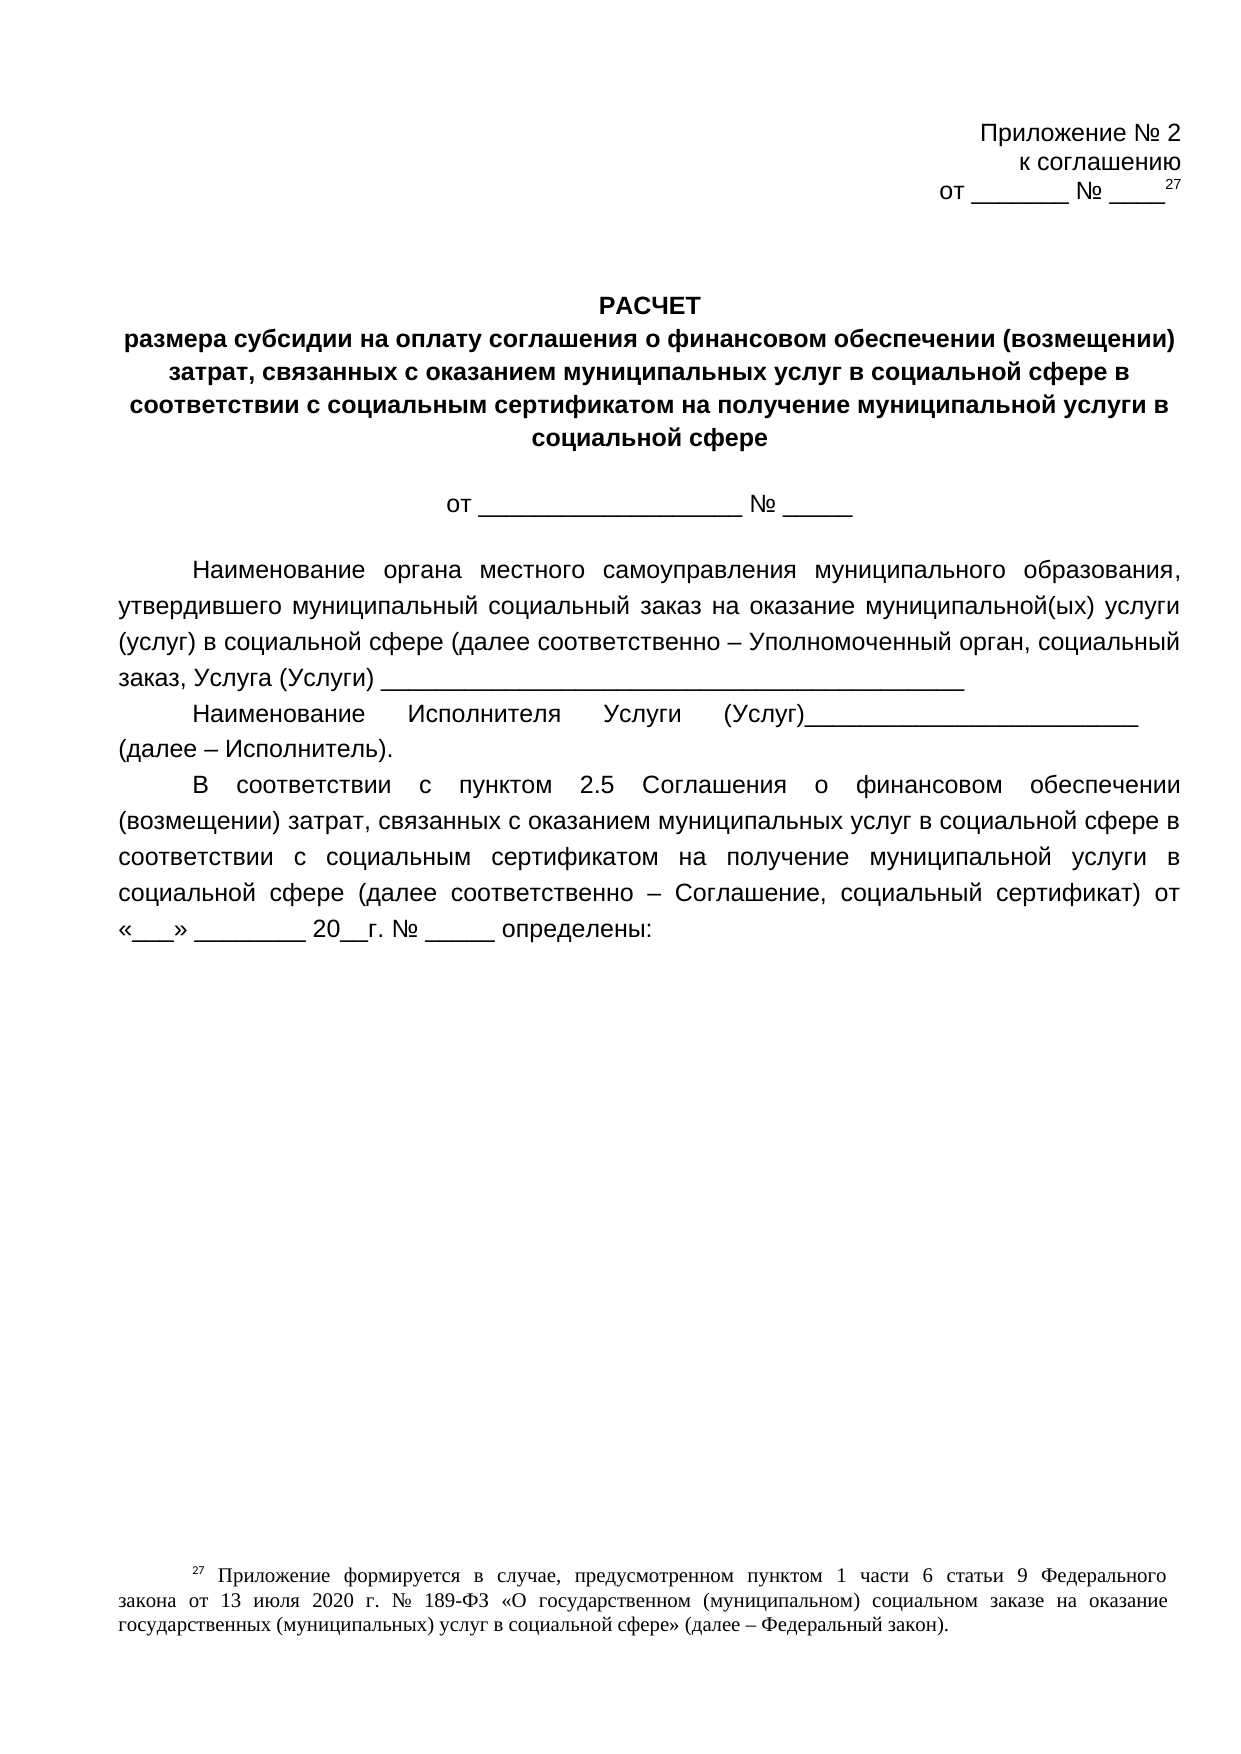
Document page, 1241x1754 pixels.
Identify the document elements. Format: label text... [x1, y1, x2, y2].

text от _______ № ____ [118, 176, 1181, 204]
text Приложение № 2 [118, 118, 1181, 147]
text от ___________________ № _____ [118, 489, 1181, 517]
text Расчет [118, 291, 1181, 319]
text В соответствии с пунктом 2.5 Соглашения о финансовом обеспечении (возмещении) затрат, связанных с оказанием муниципальных услуг в социальной сфере в соответствии с социальным сертификатом на получение муниципальной услуги в социальной сфере (далее соответственно – Соглашение, социальный сертификат) от «___» ________ 20__г. № _____ определены: [118, 770, 1181, 943]
text Наименование Исполнителя Услуги (Услуг)________________________ (далее – Исполнитель). [118, 698, 1181, 763]
text Наименование органа местного самоуправления муниципального образования, утвердившего муниципальный социальный заказ на оказание муниципальной(ых) услуги (услуг) в социальной сфере (далее соответственно – Уполномоченный орган, социальный заказ, Услуга (Услуги) __________________________________________ [118, 555, 1181, 691]
text размера субсидии на оплату соглашения о финансовом обеспечении (возмещении) затрат, связанных с оказанием муниципальных услуг в социальной сфере в соответствии с социальным сертификатом на получение муниципальной услуги в социальной сфере [118, 324, 1181, 451]
text к соглашению [118, 147, 1181, 176]
